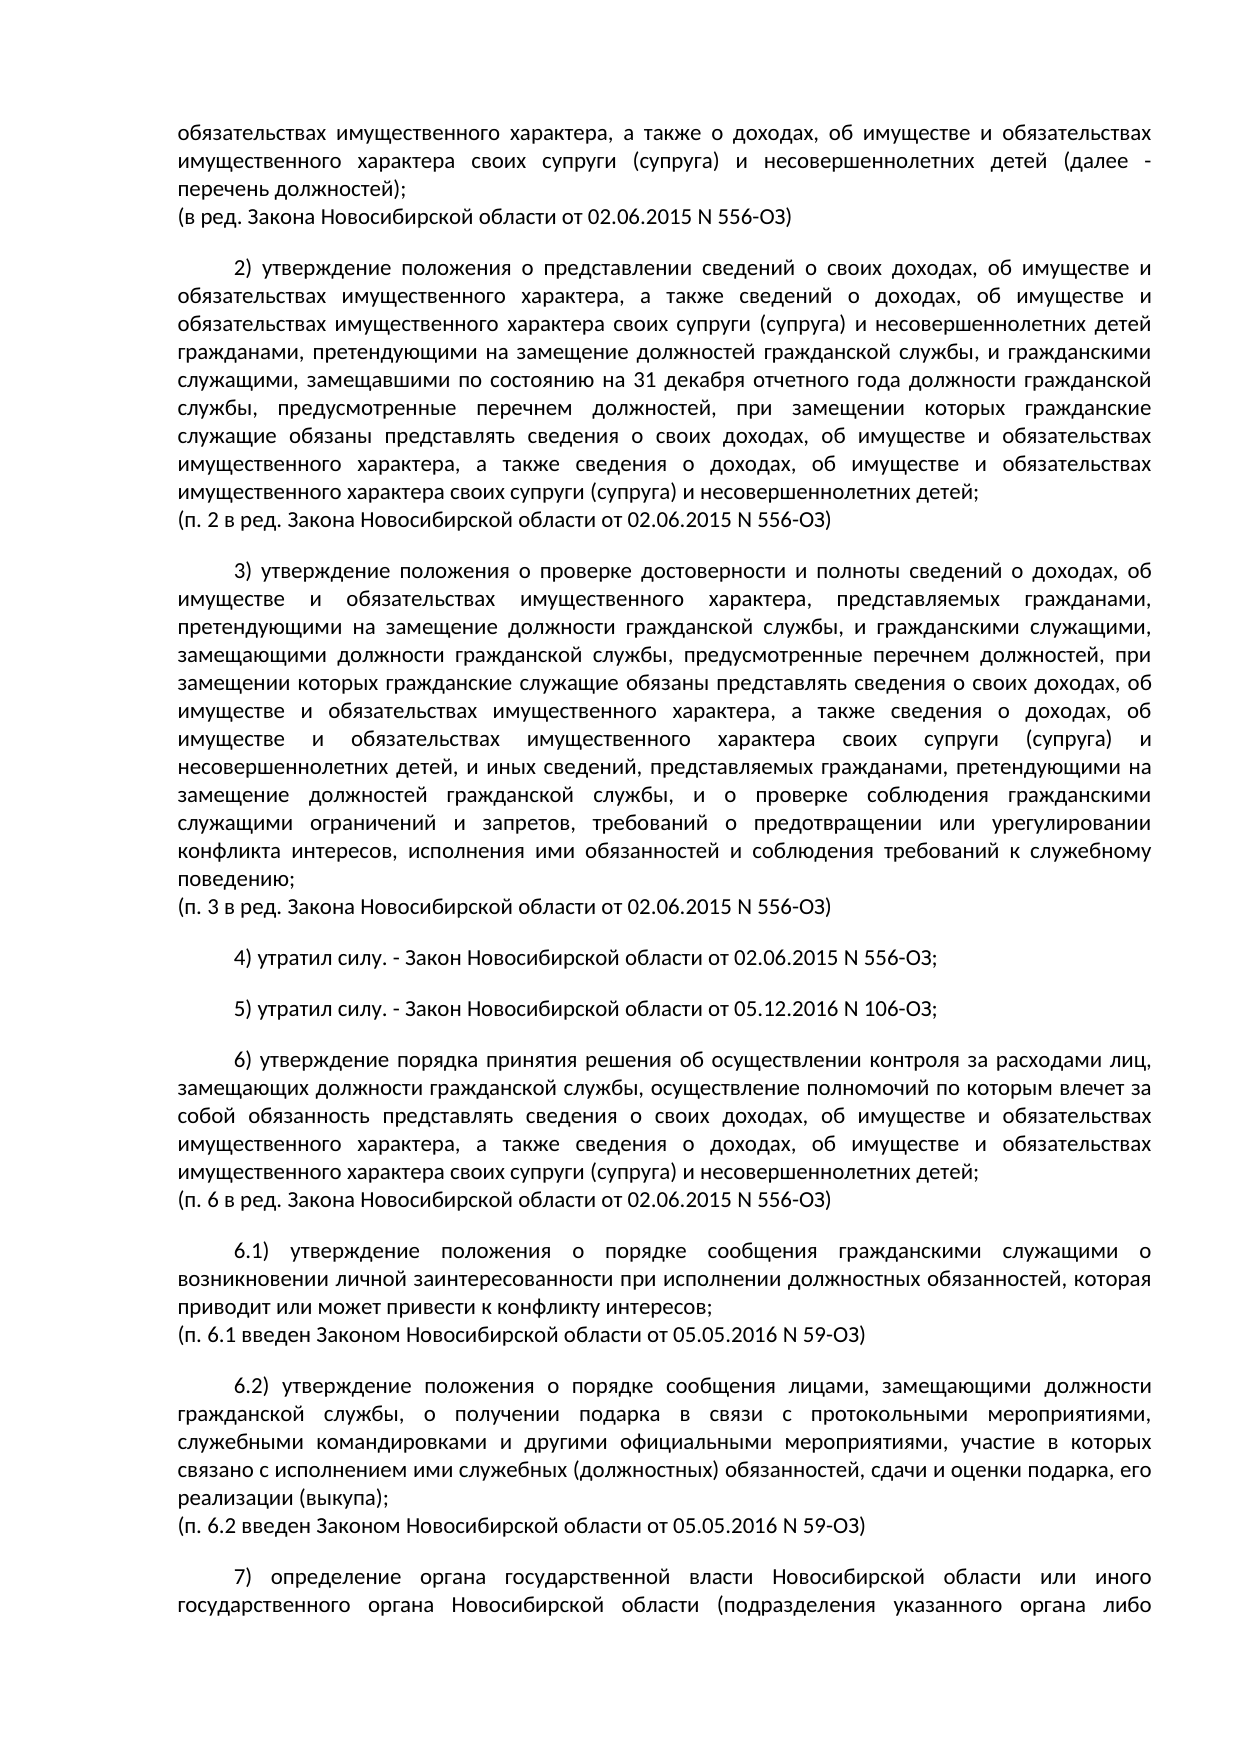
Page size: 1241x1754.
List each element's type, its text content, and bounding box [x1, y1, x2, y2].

text (в ред. Закона Новосибирской области от 02.06.2015 N 556-ОЗ) [177, 202, 1152, 230]
text (п. 6 в ред. Закона Новосибирской области от 02.06.2015 N 556-ОЗ) [177, 1185, 1152, 1213]
text (п. 2 в ред. Закона Новосибирской области от 02.06.2015 N 556-ОЗ) [177, 505, 1152, 533]
text (п. 6.1 введен Законом Новосибирской области от 05.05.2016 N 59-ОЗ) [177, 1320, 1152, 1348]
text 6) утверждение порядка принятия решения об осуществлении контроля за расходами лиц, замещающих должности гражданской службы, осуществление полномочий по которым влечет за собой обязанность представлять сведения о своих доходах, об имуществе и обязательствах имущественного характера, а также сведения о доходах, об имуществе и обязательствах имущественного характера своих супруги (супруга) и несовершеннолетних детей; [177, 1045, 1152, 1185]
text 3) утверждение положения о проверке достоверности и полноты сведений о доходах, об имуществе и обязательствах имущественного характера, представляемых гражданами, претендующими на замещение должности гражданской службы, и гражданскими служащими, замещающими должности гражданской службы, предусмотренные перечнем должностей, при замещении которых гражданские служащие обязаны представлять сведения о своих доходах, об имуществе и обязательствах имущественного характера, а также сведения о доходах, об имуществе и обязательствах имущественного характера своих супруги (супруга) и несовершеннолетних детей, и иных сведений, представляемых гражданами, претендующими на замещение должностей гражданской службы, и о проверке соблюдения гражданскими служащими ограничений и запретов, требований о предотвращении или урегулировании конфликта интересов, исполнения ими обязанностей и соблюдения требований к служебному поведению; [177, 556, 1152, 892]
text 4) утратил силу. - Закон Новосибирской области от 02.06.2015 N 556-ОЗ; [177, 943, 1152, 971]
text 5) утратил силу. - Закон Новосибирской области от 05.12.2016 N 106-ОЗ; [177, 994, 1152, 1022]
text 6.2) утверждение положения о порядке сообщения лицами, замещающими должности гражданской службы, о получении подарка в связи с протокольными мероприятиями, служебными командировками и другими официальными мероприятиями, участие в которых связано с исполнением ими служебных (должностных) обязанностей, сдачи и оценки подарка, его реализации (выкупа); [177, 1371, 1152, 1511]
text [177, 118, 1152, 202]
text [177, 1562, 1152, 1618]
text 2) утверждение положения о представлении сведений о своих доходах, об имуществе и обязательствах имущественного характера, а также сведений о доходах, об имуществе и обязательствах имущественного характера своих супруги (супруга) и несовершеннолетних детей гражданами, претендующими на замещение должностей гражданской службы, и гражданскими служащими, замещавшими по состоянию на 31 декабря отчетного года должности гражданской службы, предусмотренные перечнем должностей, при замещении которых гражданские служащие обязаны представлять сведения о своих доходах, об имуществе и обязательствах имущественного характера, а также сведения о доходах, об имуществе и обязательствах имущественного характера своих супруги (супруга) и несовершеннолетних детей; [177, 253, 1152, 505]
text (п. 6.2 введен Законом Новосибирской области от 05.05.2016 N 59-ОЗ) [177, 1511, 1152, 1539]
text (п. 3 в ред. Закона Новосибирской области от 02.06.2015 N 556-ОЗ) [177, 892, 1152, 921]
text 6.1) утверждение положения о порядке сообщения гражданскими служащими о возникновении личной заинтересованности при исполнении должностных обязанностей, которая приводит или может привести к конфликту интересов; [177, 1236, 1152, 1320]
